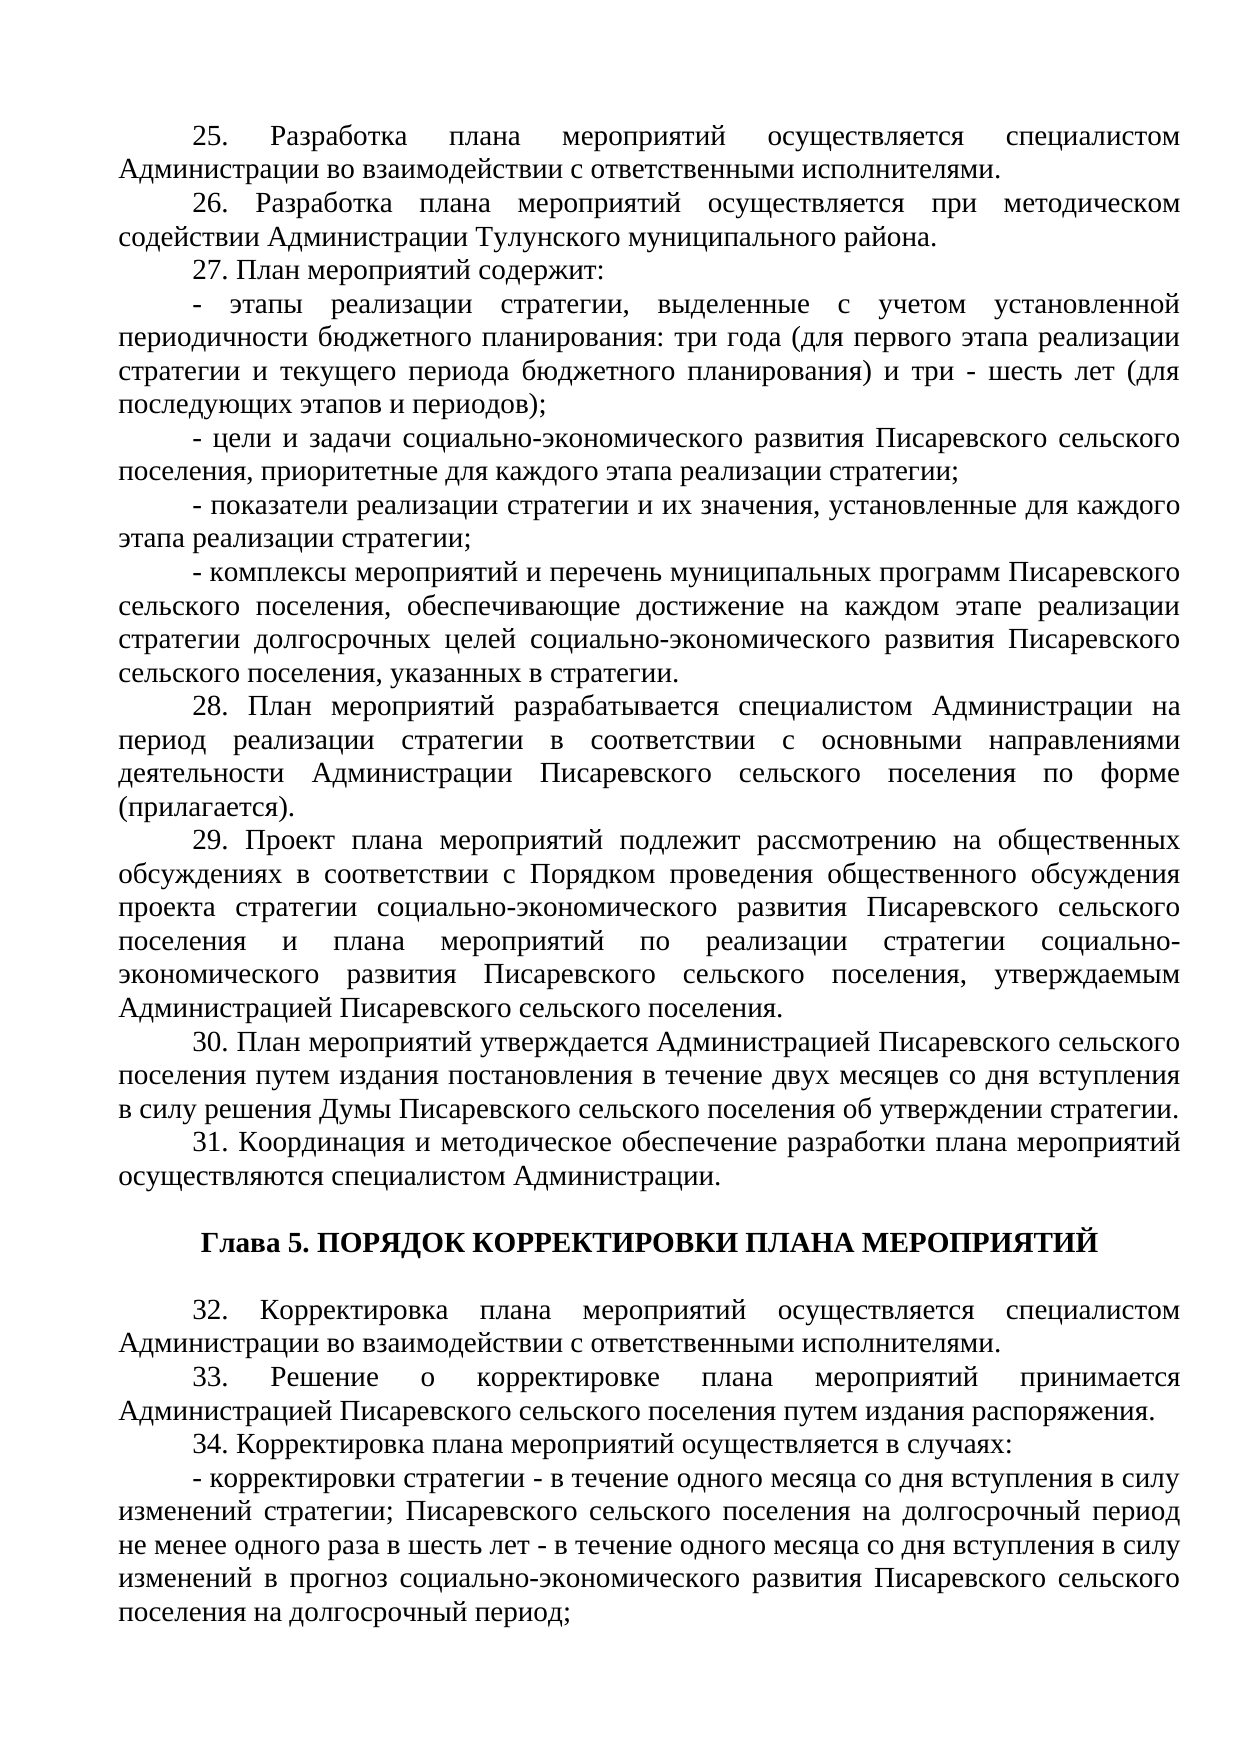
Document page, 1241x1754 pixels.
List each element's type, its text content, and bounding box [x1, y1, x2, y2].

text 26. Разработка плана мероприятий осуществляется при методическом содействии Администрации Тулунского муниципального района. [118, 185, 1181, 252]
text 31. Координация и методическое обеспечение разработки плана мероприятий осуществляются специалистом Администрации. [118, 1124, 1181, 1191]
text 30. План мероприятий утверждается Администрацией Писаревского сельского поселения путем издания постановления в течение двух месяцев со дня вступления в силу решения Думы Писаревского сельского поселения об утверждении стратегии. [118, 1024, 1181, 1124]
text - показатели реализации стратегии и их значения, установленные для каждого этапа реализации стратегии; [118, 487, 1181, 554]
text - корректировки стратегии - в течение одного месяца со дня вступления в силу изменений стратегии; Писаревского сельского поселения на долгосрочный период не менее одного раза в шесть лет - в течение одного месяца со дня вступления в силу изменений в прогноз социально-экономического развития Писаревского сельского поселения на долгосрочный период; [118, 1460, 1181, 1627]
text 34. Корректировка плана мероприятий осуществляется в случаях: [118, 1426, 1181, 1460]
text 25. Разработка плана мероприятий осуществляется специалистом Администрации во взаимодействии с ответственными исполнителями. [118, 118, 1181, 185]
text - цели и задачи социально-экономического развития Писаревского сельского поселения, приоритетные для каждого этапа реализации стратегии; [118, 420, 1181, 487]
text Глава 5. ПОРЯДОК КОРРЕКТИРОВКИ ПЛАНА МЕРОПРИЯТИЙ [118, 1225, 1181, 1258]
text 29. Проект плана мероприятий подлежит рассмотрению на общественных обсуждениях в соответствии с Порядком проведения общественного обсуждения проекта стратегии социально-экономического развития Писаревского сельского поселения и плана мероприятий по реализации стратегии социально-экономического развития Писаревского сельского поселения, утверждаемым Администрацией Писаревского сельского поселения. [118, 822, 1181, 1024]
text 27. План мероприятий содержит: [118, 252, 1181, 286]
text - этапы реализации стратегии, выделенные с учетом установленной периодичности бюджетного планирования: три года (для первого этапа реализации стратегии и текущего периода бюджетного планирования) и три - шесть лет (для последующих этапов и периодов); [118, 286, 1181, 420]
text 28. План мероприятий разрабатывается специалистом Администрации на период реализации стратегии в соответствии с основными направлениями деятельности Администрации Писаревского сельского поселения по форме (прилагается). [118, 688, 1181, 822]
text 33. Решение о корректировке плана мероприятий принимается Администрацией Писаревского сельского поселения путем издания распоряжения. [118, 1359, 1181, 1426]
text - комплексы мероприятий и перечень муниципальных программ Писаревского сельского поселения, обеспечивающие достижение на каждом этапе реализации стратегии долгосрочных целей социально-экономического развития Писаревского сельского поселения, указанных в стратегии. [118, 554, 1181, 688]
text 32. Корректировка плана мероприятий осуществляется специалистом Администрации во взаимодействии с ответственными исполнителями. [118, 1292, 1181, 1359]
